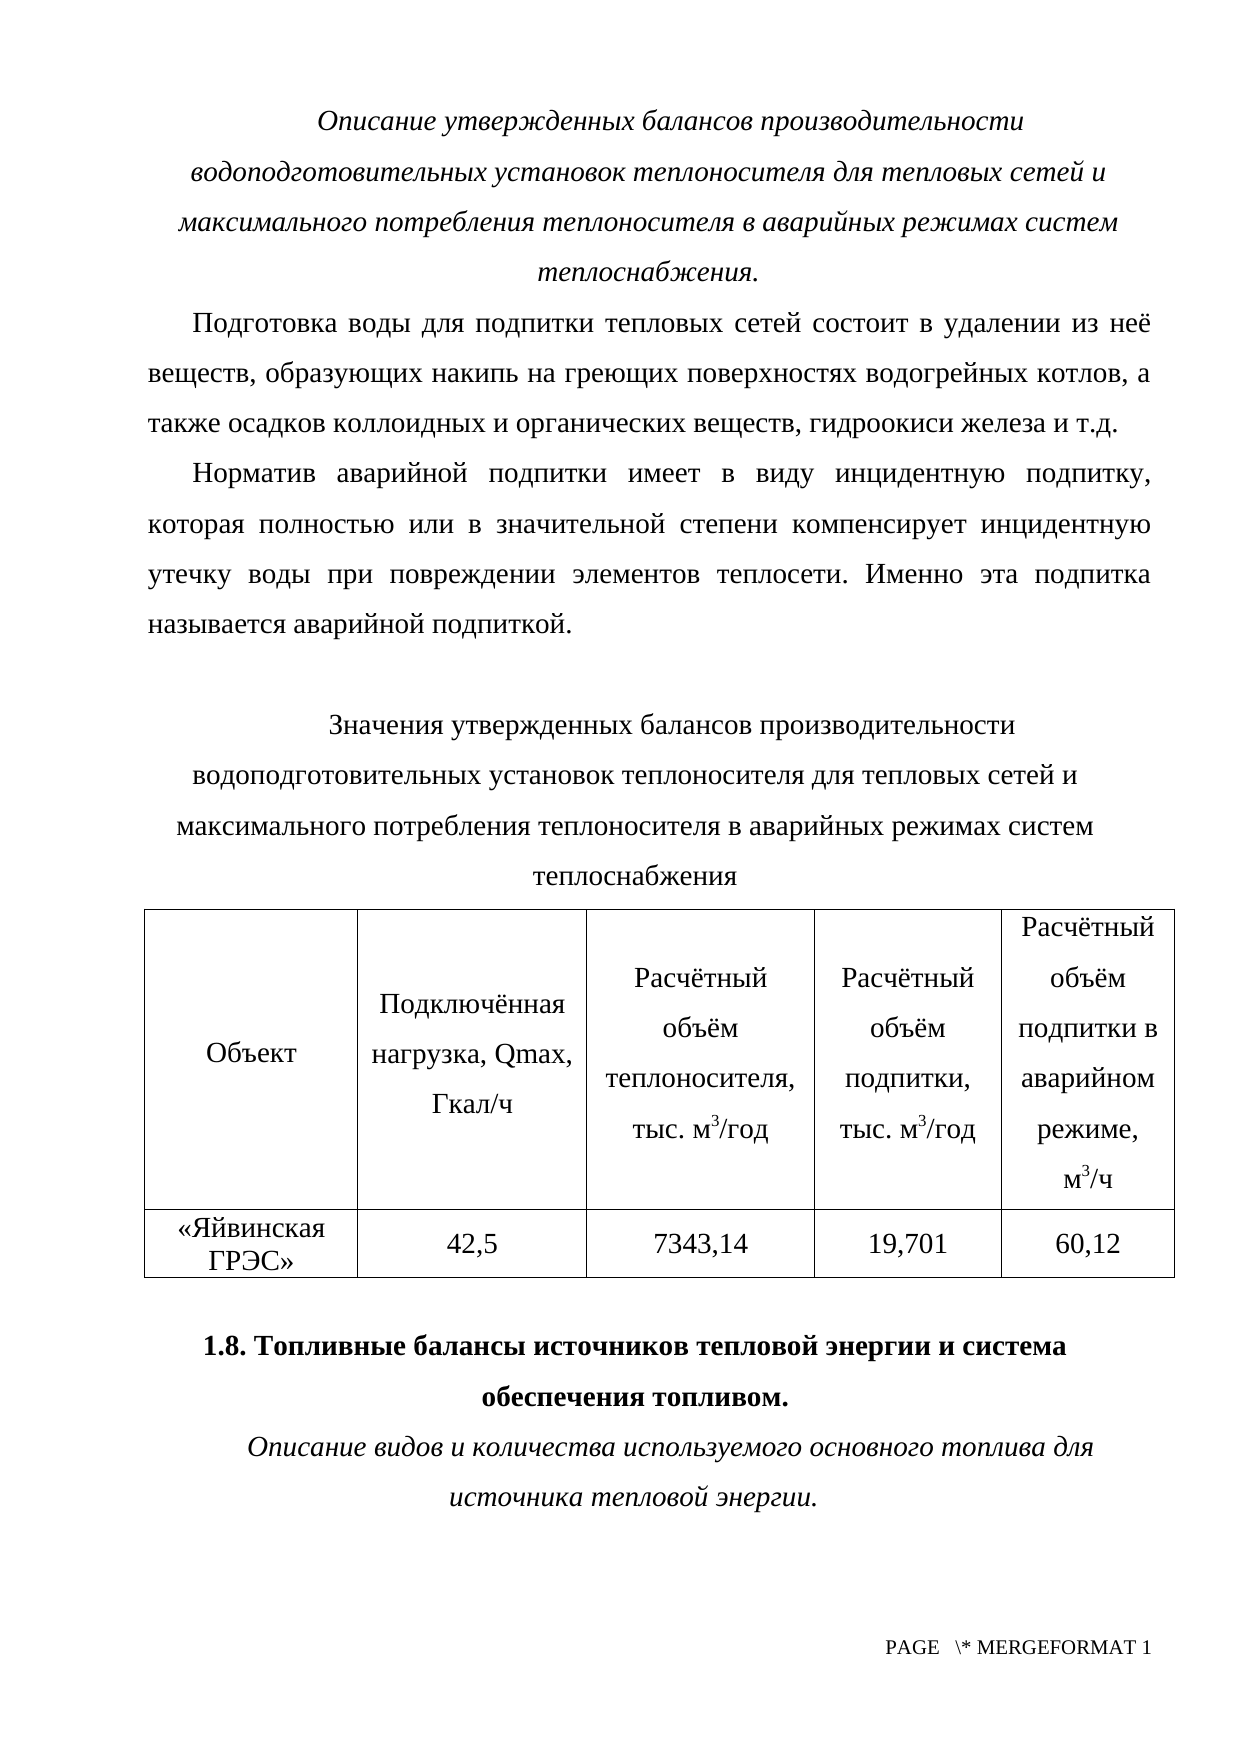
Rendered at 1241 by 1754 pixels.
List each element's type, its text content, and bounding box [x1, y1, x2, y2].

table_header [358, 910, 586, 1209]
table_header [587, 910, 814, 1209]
text Подготовка воды для подпитки тепловых сетей состоит в удалении из неё веществ, образующих накипь на греющих поверхностях водогрейных котлов, а также осадков коллоидных и органических веществ, гидроокиси железа и т.д. [148, 305, 1152, 439]
text 1.8. Топливные балансы источников тепловой энергии и система обеспечения топливом. [118, 1328, 1152, 1412]
text Описание видов и количества используемого основного топлива для источника тепловой энергии. [118, 1429, 1152, 1513]
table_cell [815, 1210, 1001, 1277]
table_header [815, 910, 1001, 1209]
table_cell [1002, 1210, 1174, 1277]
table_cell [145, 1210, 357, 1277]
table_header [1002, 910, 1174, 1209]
text Описание утвержденных балансов производительности водоподготовительных установок теплоносителя для тепловых сетей и максимального потребления теплоносителя в аварийных режимах систем теплоснабжения. [148, 103, 1152, 288]
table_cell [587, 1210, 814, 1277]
text Значения утвержденных балансов производительности водоподготовительных установок теплоносителя для тепловых сетей и максимального потребления теплоносителя в аварийных режимах систем теплоснабжения [118, 707, 1152, 892]
text Норматив аварийной подпитки имеет в виду инцидентную подпитку, которая полностью или в значительной степени компенсирует инцидентную утечку воды при повреждении элементов теплосети. Именно эта подпитка называется аварийной подпиткой. [148, 456, 1152, 640]
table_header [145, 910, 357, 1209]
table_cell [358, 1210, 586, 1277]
